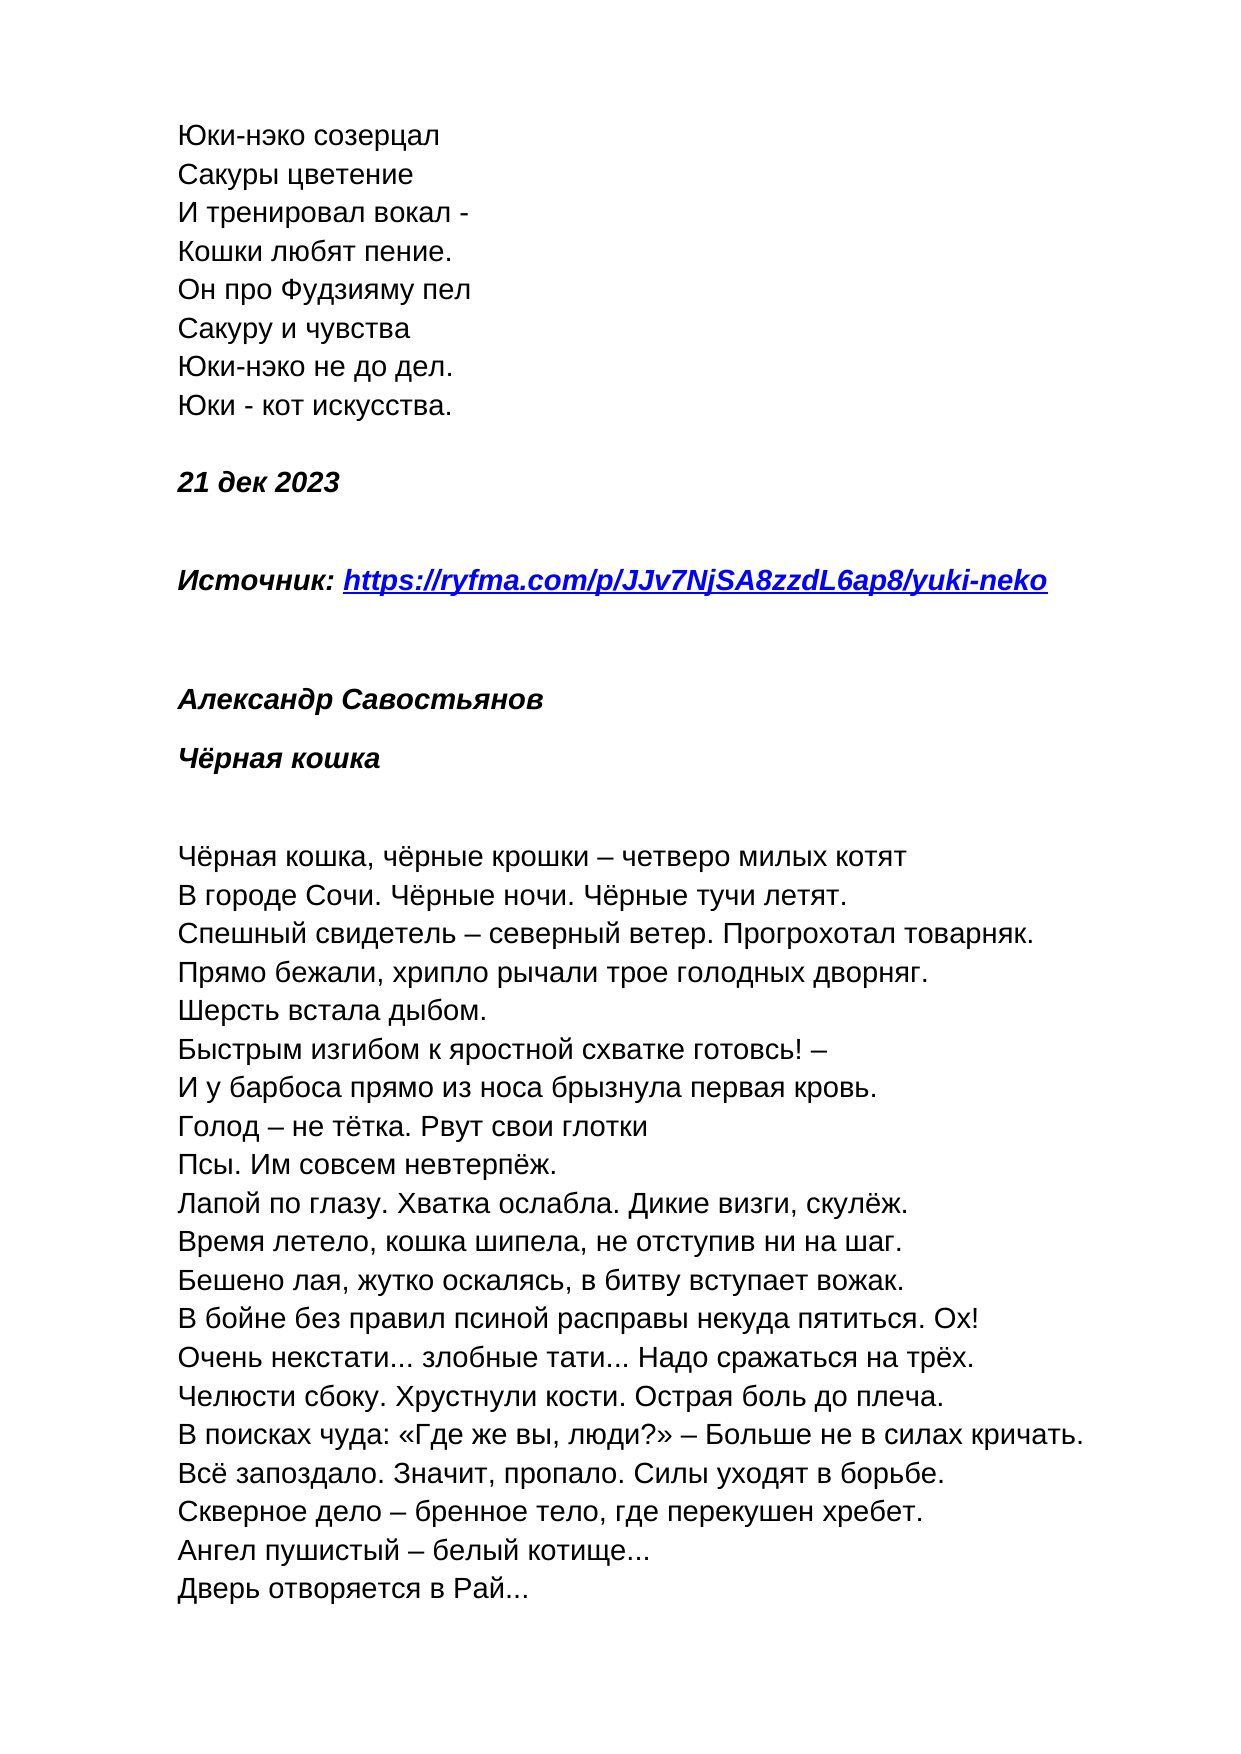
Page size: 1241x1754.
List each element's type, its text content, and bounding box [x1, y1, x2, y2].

text Александр Савостьянов [177, 682, 1152, 715]
text Чёрная кошка [177, 741, 1152, 774]
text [177, 800, 1152, 1605]
text Источник: https://ryfma.com/p/JJv7NjSA8zzdL6ap8/yuki-neko [177, 524, 1152, 596]
text Юки-нэко созерцал Сакуры цветение И тренировал вокал - Кошки любят пение. Он про Фудзияму пел Сакуру и чувства Юки-нэко не до дел. Юки - кот искусства. 21 дек 2023 [177, 118, 1152, 498]
